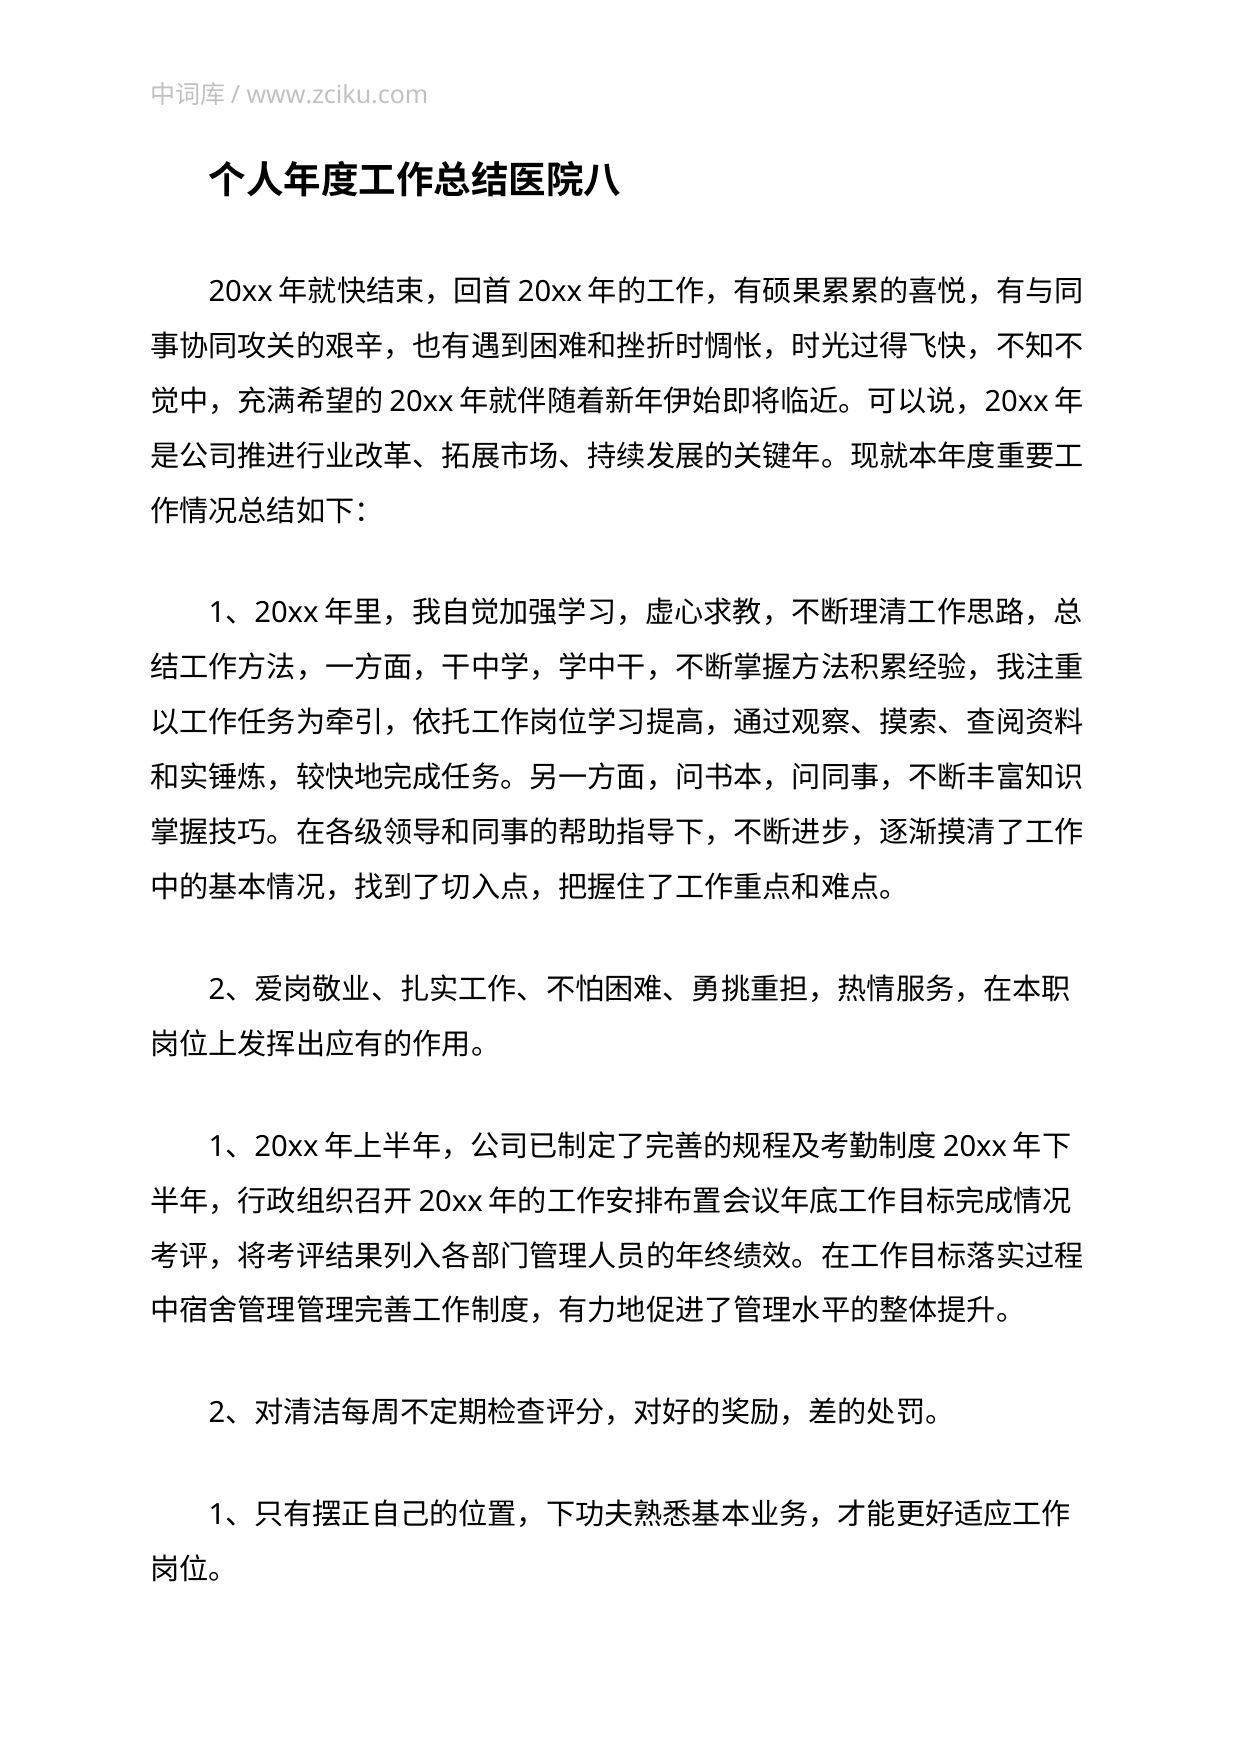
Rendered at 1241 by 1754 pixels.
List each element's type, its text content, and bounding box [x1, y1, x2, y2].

text 1、只有摆正自己的位置，下功夫熟悉基本业务，才能更好适应工作岗位。 [150, 1491, 1090, 1588]
text 2、对清洁每周不定期检查评分，对好的奖励，差的处罚。 [150, 1389, 1090, 1431]
text 个人年度工作总结医院八 [150, 150, 1090, 204]
text 1、20xx年里，我自觉加强学习，虚心求教，不断理清工作思路，总结工作方法，一方面，干中学，学中干，不断掌握方法积累经验，我注重以工作任务为牵引，依托工作岗位学习提高，通过观察、摸索、查阅资料和实锤炼，较快地完成任务。另一方面，问书本，问同事，不断丰富知识掌握技巧。在各级领导和同事的帮助指导下，不断进步，逐渐摸清了工作中的基本情况，找到了切入点，把握住了工作重点和难点。 [150, 589, 1090, 906]
text 20xx年就快结束，回首20xx年的工作，有硕果累累的喜悦，有与同事协同攻关的艰辛，也有遇到困难和挫折时惆怅，时光过得飞快，不知不觉中，充满希望的20xx年就伴随着新年伊始即将临近。可以说，20xx年是公司推进行业改革、拓展市场、持续发展的关键年。现就本年度重要工作情况总结如下： [150, 267, 1090, 529]
text 1、20xx年上半年，公司已制定了完善的规程及考勤制度20xx年下半年，行政组织召开20xx年的工作安排布置会议年底工作目标完成情况考评，将考评结果列入各部门管理人员的年终绩效。在工作目标落实过程中宿舍管理管理完善工作制度，有力地促进了管理水平的整体提升。 [150, 1122, 1090, 1329]
text 2、爱岗敬业、扎实工作、不怕困难、勇挑重担，热情服务，在本职岗位上发挥出应有的作用。 [150, 965, 1090, 1063]
